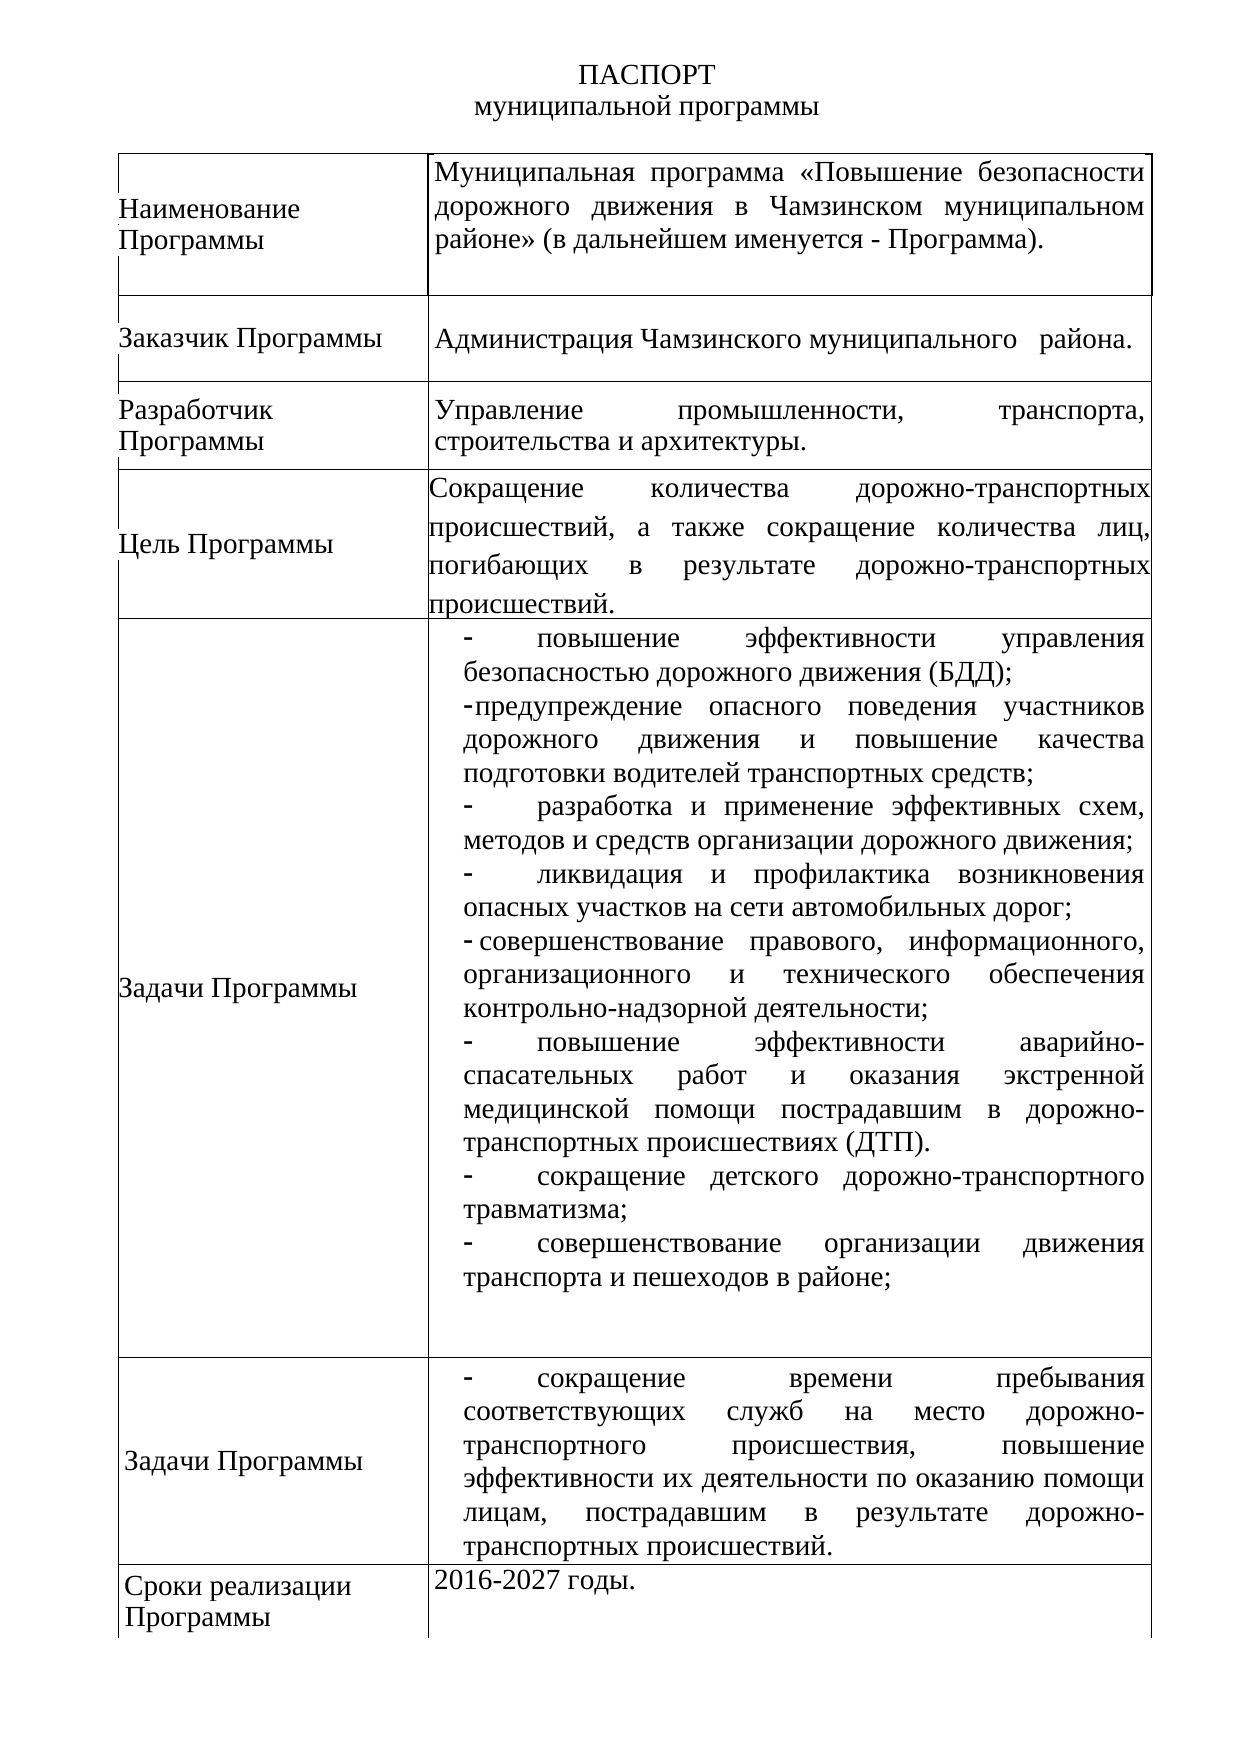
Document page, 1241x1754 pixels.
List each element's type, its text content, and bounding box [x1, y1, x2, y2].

table_cell Управление промышленности, транспорта, строительства и архитектуры. [429, 382, 1151, 469]
text муниципальной программы [112, 90, 1181, 122]
table_cell Администрация Чамзинского муниципального района. [429, 296, 1151, 381]
table_header Наименование Программы [119, 154, 427, 294]
table_cell повышение эффективности управления безопасностью дорожного движения (БДД); предупреждение опасного поведения участников дорожного движения и повышение качества подготовки водителей транспортных средств; разработка и применение эффективных схем, методов и средств организации дорожного движения; ликвидация и профилактика возникновения опасных участков на сети автомобильных дорог; совершенствование правового, информационного, организационного и технического обеспечения контрольно-надзорной деятельности; повышение эффективности аварийно-спасательных работ и оказания экстренной медицинской помощи пострадавшим в дорожно-транспортных происшествиях (ДТП). сокращение детского дорожно-транспортного травматизма; совершенствование организации движения транспорта и пешеходов в районе; [429, 619, 1151, 1357]
table_cell сокращение времени пребывания соответствующих служб на место дорожно-транспортного происшествия, повышение эффективности их деятельности по оказанию помощи лицам, пострадавшим в результате дорожно-транспортных происшествий. [429, 1358, 1151, 1564]
table_header Муниципальная программа «Повышение безопасности дорожного движения в Чамзинском муниципальном районе» (в дальнейшем именуется - Программа). [429, 155, 1151, 294]
table_cell Задачи Программы [119, 619, 428, 1357]
table_cell Сроки реализации Программы [119, 1565, 428, 1638]
table_cell Задачи Программы [119, 1358, 428, 1564]
text ПАСПОРТ [112, 59, 1181, 90]
table_cell Заказчик Программы [119, 296, 428, 381]
table_cell 2016-2027 годы. [429, 1565, 1151, 1638]
table_cell Сокращение количества дорожно-транспортных происшествий, а также сокращение количества лиц, погибающих в результате дорожно-транспортных происшествий. [429, 470, 1151, 618]
table_cell Разработчик Программы [119, 382, 428, 469]
table_cell Цель Программы [119, 470, 428, 618]
